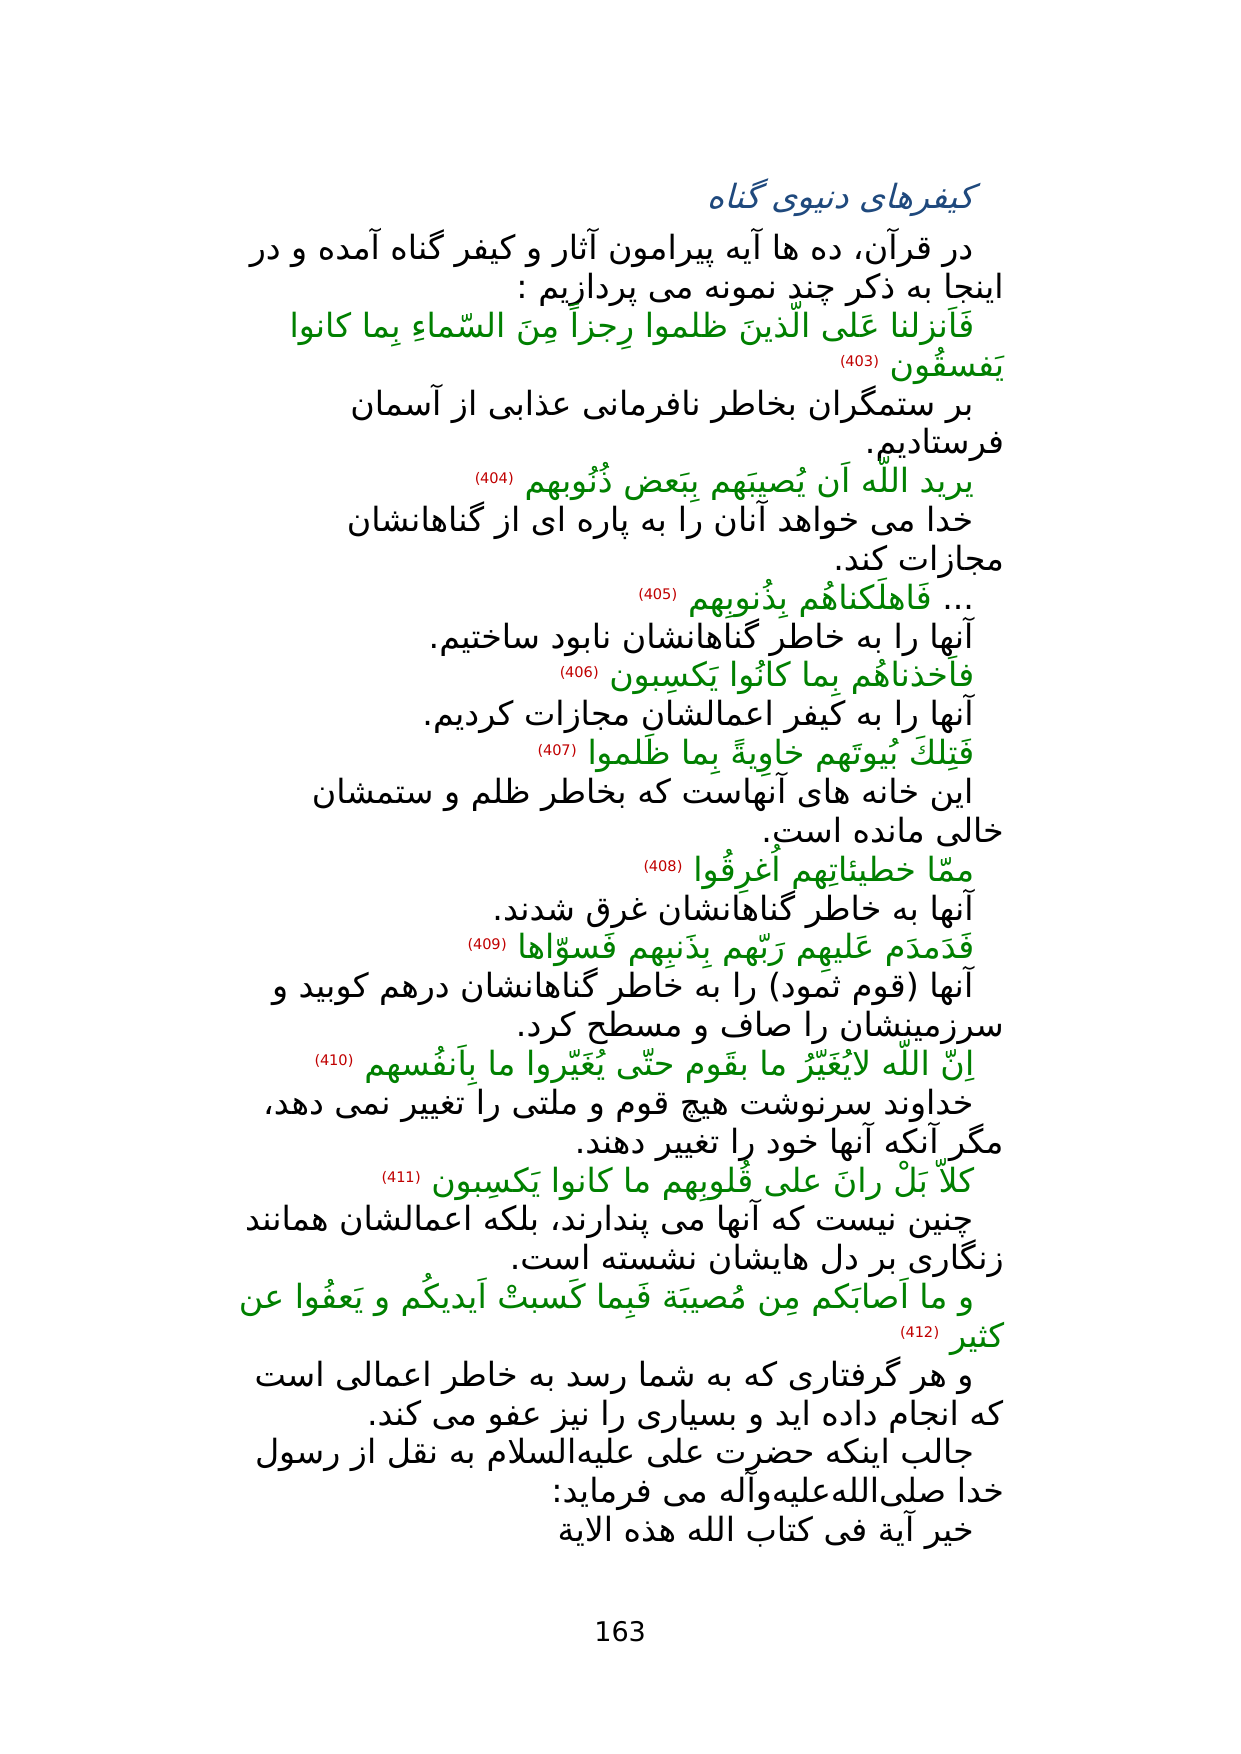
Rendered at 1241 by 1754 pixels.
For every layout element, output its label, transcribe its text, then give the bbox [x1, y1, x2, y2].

text ممّا خطيئاتِهم اُغرِقُوا (408) [236, 850, 1004, 889]
text كلاّ بَلْ رانَ على قُلوبِهم ما كانوا يَكسِبون (411) [236, 1161, 1004, 1200]
text فَتِلكَ بُيوتَهم خاوِيةً بِما ظَلموا (407) [236, 734, 1004, 772]
text فاَخذناهُم بِما كانُوا يَكسِبون (406) [236, 656, 1004, 695]
text اِنّ اللّه لايُغَيّرُ ما بقَوم حتّى يُغَيّروا ما بِاَنفُسهم (410) [236, 1044, 1004, 1083]
text فَدَمدَم عَليهِم رَبّهم بِذَنبِهم فَسوّاها (409) [236, 928, 1004, 967]
text خداوند سرنوشت هيچ قوم و ملتى را تغيير نمى دهد، مگر آنكه آنها خود را تغيير دهند. [236, 1083, 1004, 1161]
text آنها به خاطر گناهانشان غرق شدند. [236, 889, 1004, 928]
text و هر گرفتارى كه به شما رسد به خاطر اعمالى است كه انجام داده ايد و بسيارى را نيز عفو مى كند. [236, 1355, 1004, 1433]
text فَاَنزلنا عَلى الّذينَ ظلموا رِجزاً مِنَ السّماءِ بِما كانوا يَفسقُون (403) [236, 306, 1004, 384]
text بر ستمگران بخاطر نافرمانى عذابى از آسمان فرستاديم. [236, 384, 1004, 462]
text در قرآن، ده ها آيه پيرامون آثار و كيفر گناه آمده و در اينجا به ذكر چند نمونه مى پردازيم : [236, 228, 1004, 306]
text خير آية فى كتاب الله هذه الاية [236, 1511, 1004, 1549]
text آنها را به كيفر اعمالشان مجازات كرديم. [236, 695, 1004, 734]
text خدا مى خواهد آنان را به پاره اى از گناهانشان مجازات كند. [236, 501, 1004, 578]
text چنين نيست كه آنها مى پندارند، بلكه اعمالشان همانند زنگارى بر دل هايشان نشسته است. [236, 1200, 1004, 1278]
subtitle كيفرهاى دنيوى گناه [236, 177, 1004, 216]
text و ما اَصابَكم مِن مُصيبَة فَبِما كَسبتْ اَيديكُم و يَعفُوا عن كثير (412) [236, 1278, 1004, 1355]
text جالب اينكه حضرت على عليه‌السلام به نقل از رسول خدا صلى‌الله‌عليه‌وآله مى فرمايد: [236, 1433, 1004, 1511]
text يريد اللّه اَن يُصيبَهم بِبَعض ذُنُوبهم (404) [236, 462, 1004, 501]
text اين خانه هاى آنهاست كه بخاطر ظلم و ستمشان خالى مانده است. [236, 772, 1004, 850]
text ... فَاهلَكناهُم بِذُنوبِهم (405) [236, 578, 1004, 617]
text آنها (قوم ثمود) را به خاطر گناهانشان درهم كوبيد و سرزمينشان را صاف و مسطح كرد. [236, 967, 1004, 1044]
text آنها را به خاطر گناهانشان نابود ساختيم. [236, 617, 1004, 656]
